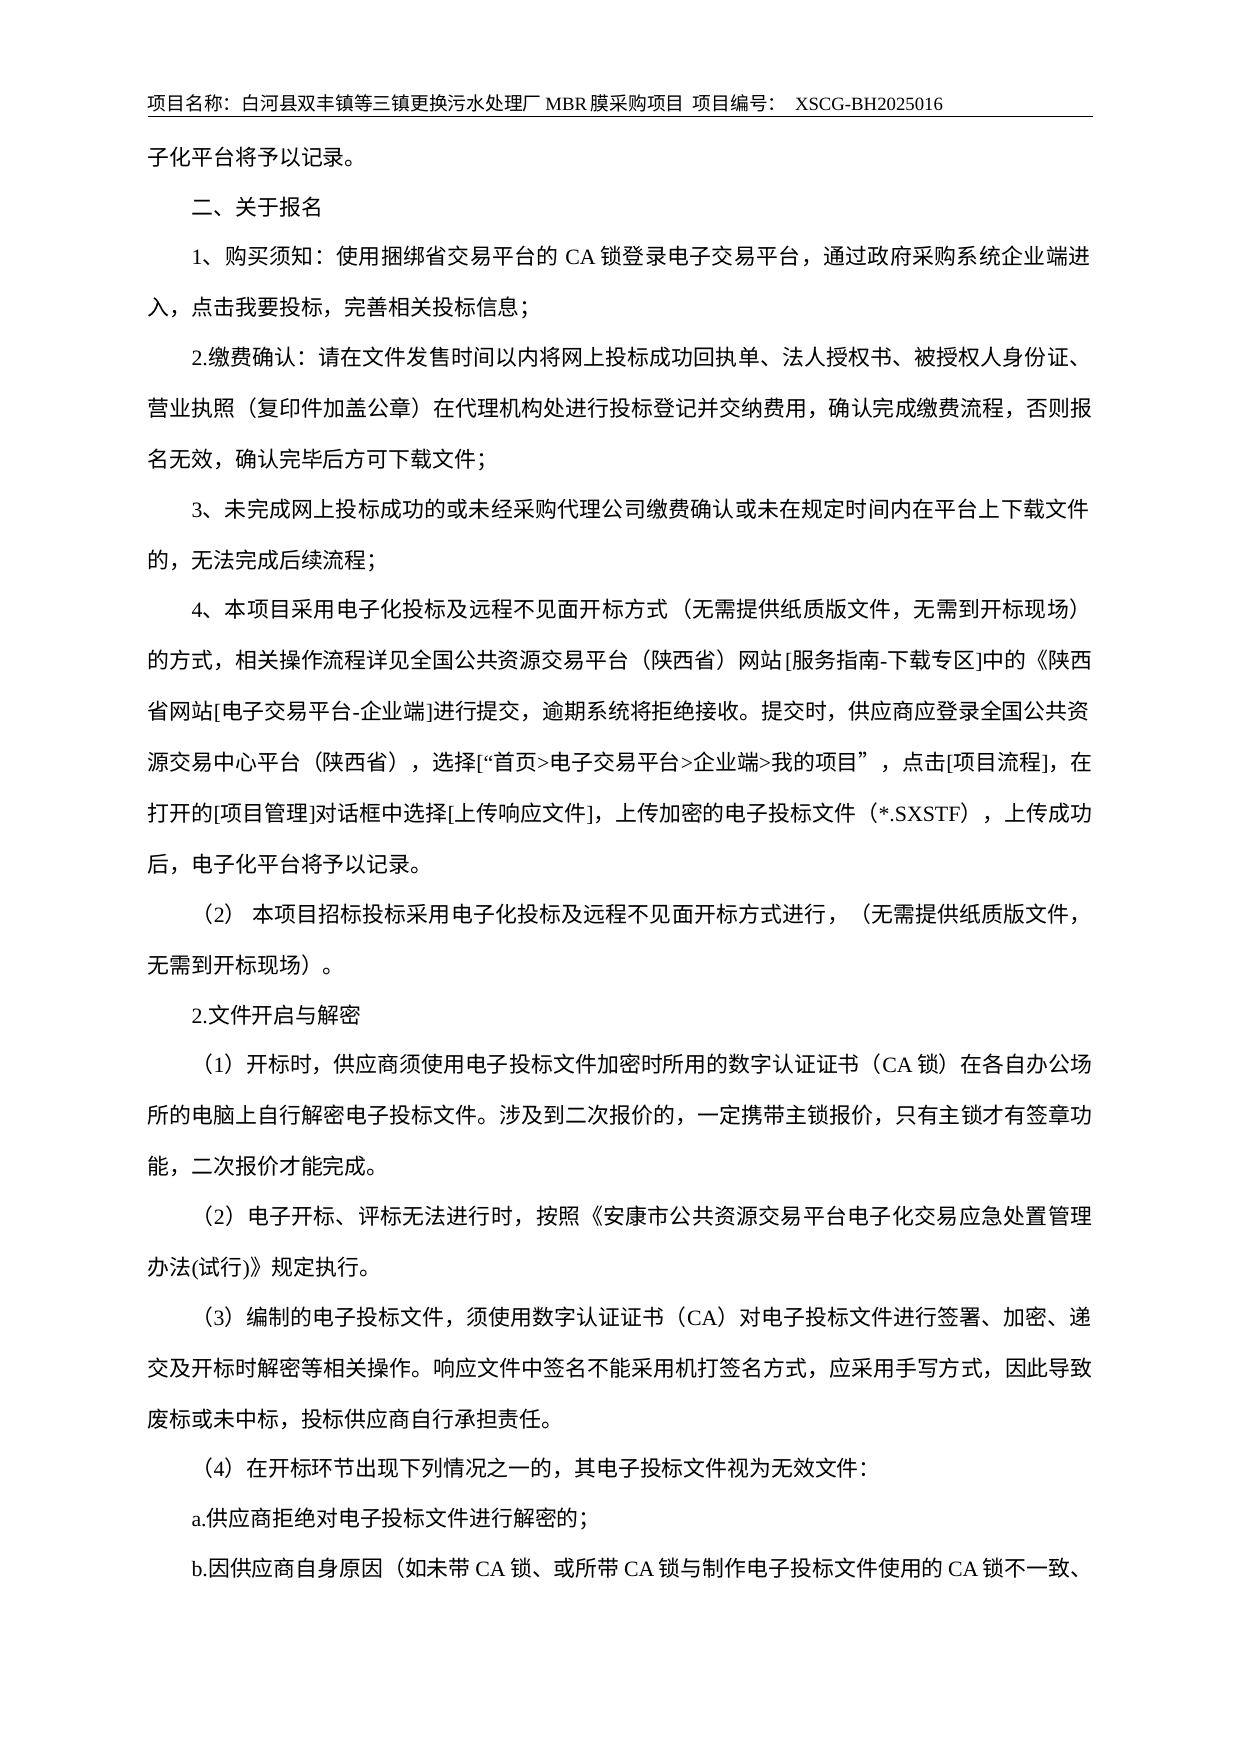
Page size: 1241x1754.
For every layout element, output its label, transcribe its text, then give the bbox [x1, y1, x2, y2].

text 4、本项目采用电子化投标及远程不见面开标方式（无需提供纸质版文件，无需到开标现场）的方式，相关操作流程详见全国公共资源交易平台（陕西省）网站[服务指南-下载专区]中的《陕西省网站[电子交易平台-企业端]进行提交，逾期系统将拒绝接收。提交时，供应商应登录全国公共资源交易中心平台（陕西省），选择[“首页>电子交易平台>企业端>我的项目”，点击[项目流程]，在打开的[项目管理]对话框中选择[上传响应文件]，上传加密的电子投标文件（*.SXSTF），上传成功后，电子化平台将予以记录。 [148, 591, 1093, 880]
text （2） 本项目招标投标采用电子化投标及远程不见面开标方式进行，（无需提供纸质版文件，无需到开标现场）。 [148, 896, 1093, 981]
text a.供应商拒绝对电子投标文件进行解密的； [148, 1500, 1093, 1534]
text （3）编制的电子投标文件，须使用数字认证证书（CA）对电子投标文件进行签署、加密、递交及开标时解密等相关操作。响应文件中签名不能采用机打签名方式，应采用手写方式，因此导致废标或未中标，投标供应商自行承担责任。 [148, 1299, 1093, 1434]
text （2）电子开标、评标无法进行时，按照《安康市公共资源交易平台电子化交易应急处置管理办法(试行)》规定执行。 [148, 1198, 1093, 1283]
text 3、未完成网上投标成功的或未经采购代理公司缴费确认或未在规定时间内在平台上下载文件的，无法完成后续流程； [148, 491, 1093, 575]
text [148, 138, 1093, 172]
text 2.文件开启与解密 [148, 996, 1093, 1030]
text 2.缴费确认：请在文件发售时间以内将网上投标成功回执单、法人授权书、被授权人身份证、营业执照（复印件加盖公章）在代理机构处进行投标登记并交纳费用，确认完成缴费流程，否则报名无效，确认完毕后方可下载文件； [148, 339, 1093, 475]
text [148, 1550, 1093, 1584]
text （4）在开标环节出现下列情况之一的，其电子投标文件视为无效文件： [148, 1450, 1093, 1484]
text 1、购买须知：使用捆绑省交易平台的CA锁登录电子交易平台，通过政府采购系统企业端进入，点击我要投标，完善相关投标信息； [148, 238, 1093, 323]
text 二、关于报名 [148, 188, 1093, 222]
text （1）开标时，供应商须使用电子投标文件加密时所用的数字认证证书（CA锁）在各自办公场所的电脑上自行解密电子投标文件。涉及到二次报价的，一定携带主锁报价，只有主锁才有签章功能，二次报价才能完成。 [148, 1046, 1093, 1182]
